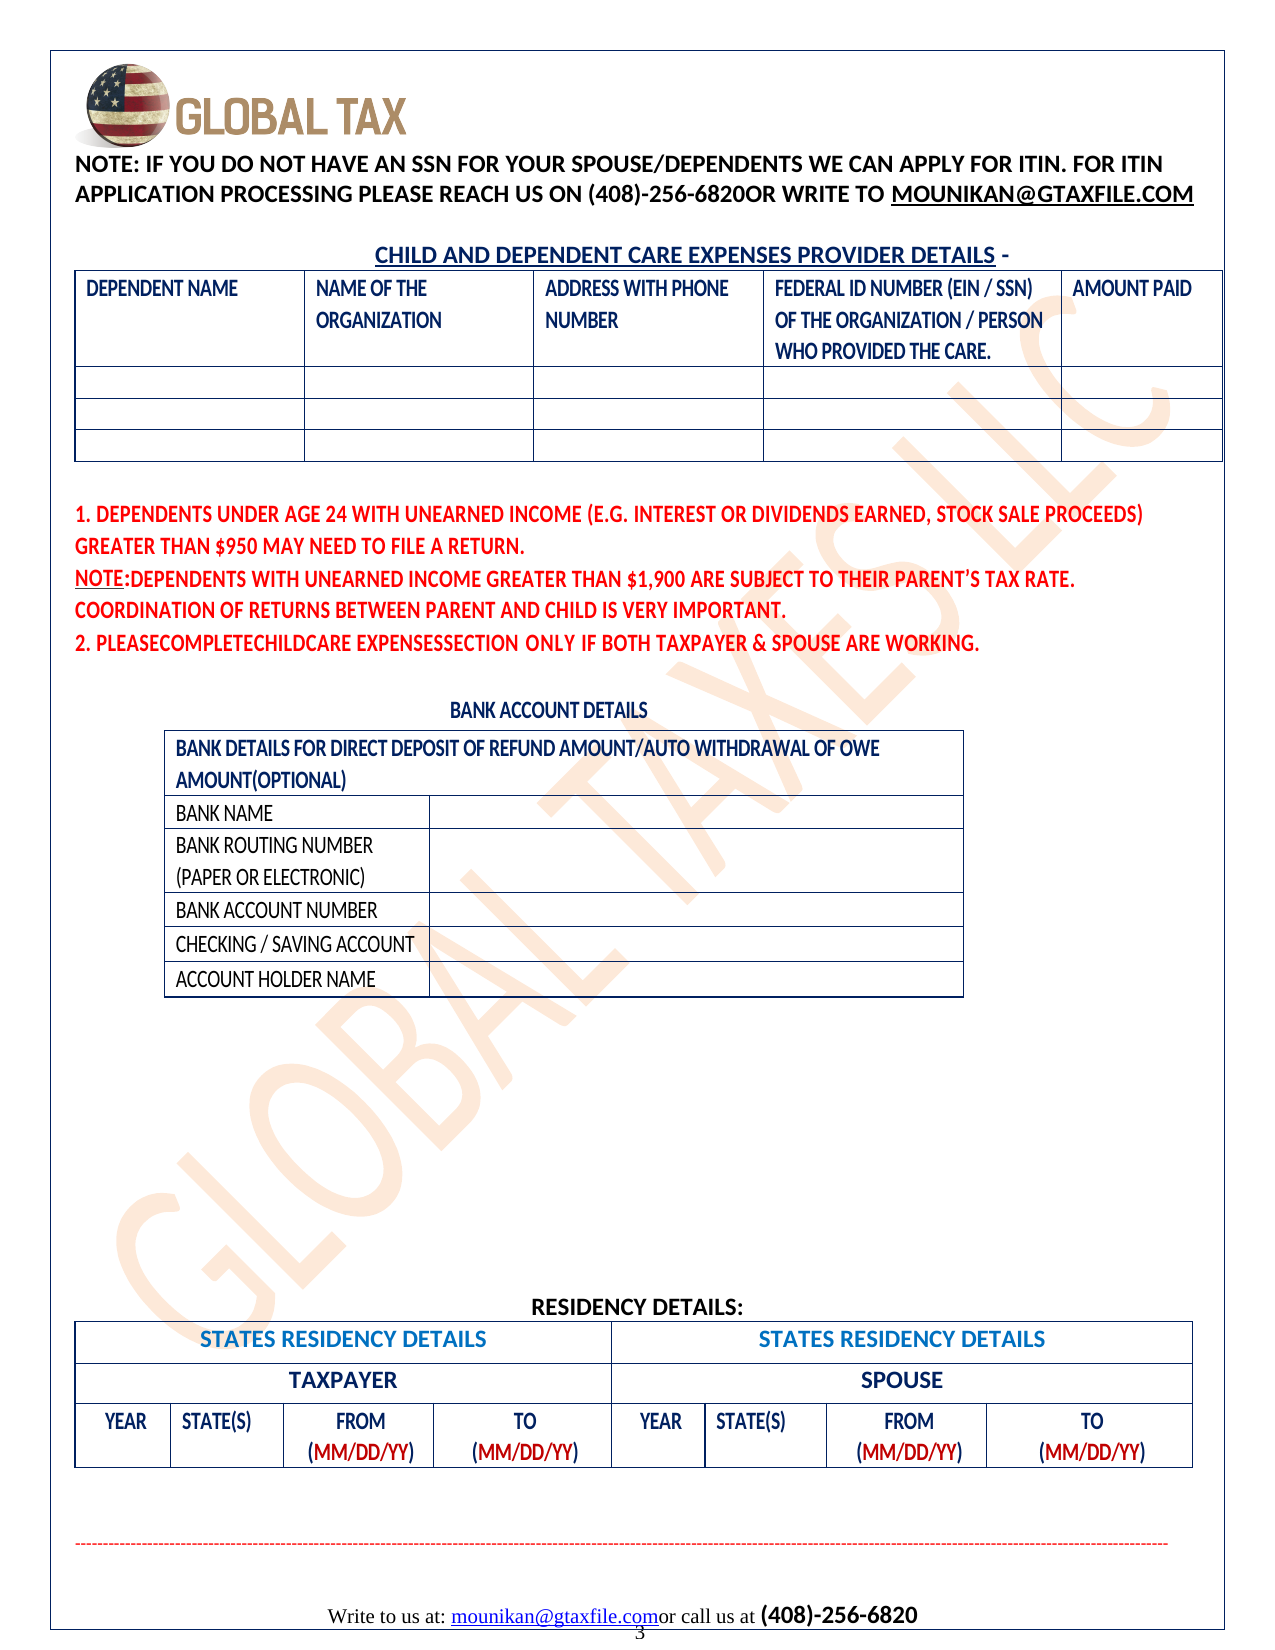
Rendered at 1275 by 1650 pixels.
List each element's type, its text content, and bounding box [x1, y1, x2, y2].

table_cell BANK NAME [165, 796, 429, 827]
table_cell [1062, 399, 1222, 429]
table_cell [430, 893, 963, 926]
table_cell YEAR [76, 1404, 170, 1467]
table_cell [430, 962, 963, 996]
text 2. PLEASECOMPLETECHILDCARE EXPENSESSECTION ONLY IF BOTH TAXPAYER & SPOUSE ARE WORKING. [75, 626, 1200, 658]
table_cell TO (MM/DD/YY) [987, 1404, 1192, 1467]
table_cell [534, 399, 763, 429]
table_cell [430, 796, 963, 827]
table_cell [76, 367, 304, 398]
table_cell [534, 367, 763, 398]
text BANK ACCOUNT DETAILS [300, 693, 1200, 725]
table_cell [305, 399, 533, 429]
table_header STATES RESIDENCY DETAILS [612, 1322, 1192, 1363]
table_cell [430, 927, 963, 961]
table_cell [534, 430, 763, 461]
text NOTE:DEPENDENTS WITH UNEARNED INCOME GREATER THAN $1,900 ARE SUBJECT TO THEIR PARENT’S TAX RATE. COORDINATION OF RETURNS BETWEEN PARENT AND CHILD IS VERY IMPORTANT. [75, 562, 1200, 625]
table_cell SPOUSE [612, 1364, 1192, 1403]
picture [75, 63, 407, 148]
table_cell STATE(S) [706, 1404, 826, 1467]
text CHILD AND DEPENDENT CARE EXPENSES PROVIDER DETAILS - [300, 239, 1206, 270]
table_cell YEAR [612, 1404, 704, 1467]
table_cell TO (MM/DD/YY) [434, 1404, 611, 1467]
table_cell TAXPAYER [76, 1364, 611, 1403]
table_cell [76, 399, 304, 429]
text RESIDENCY DETAILS: [75, 1291, 1200, 1321]
table_cell [430, 829, 963, 892]
text 1. DEPENDENTS UNDER AGE 24 WITH UNEARNED INCOME (E.G. INTEREST OR DIVIDENDS EARNED, STOCK SALE PROCEEDS) GREATER THAN $950 MAY NEED TO FILE A RETURN. [75, 497, 1200, 561]
table_header FEDERAL ID NUMBER (EIN / SSN) OF THE ORGANIZATION / PERSON WHO PROVIDED THE CARE. [764, 271, 1061, 366]
table_cell FROM (MM/DD/YY) [284, 1404, 433, 1467]
table_cell CHECKING / SAVING ACCOUNT [165, 927, 429, 961]
table_header NAME OF THE ORGANIZATION [305, 271, 533, 366]
table_header ADDRESS WITH PHONE NUMBER [534, 271, 763, 366]
table_cell FROM (MM/DD/YY) [827, 1404, 986, 1467]
table_cell [305, 367, 533, 398]
table_cell [1062, 367, 1222, 398]
table_cell [764, 399, 1061, 429]
table_header BANK DETAILS FOR DIRECT DEPOSIT OF REFUND AMOUNT/AUTO WITHDRAWAL OF OWE AMOUNT(OPTIONAL) [165, 731, 963, 795]
table_cell ACCOUNT HOLDER NAME [165, 962, 429, 996]
table_cell [305, 430, 533, 461]
table_header STATES RESIDENCY DETAILS [76, 1322, 611, 1363]
table_cell BANK ROUTING NUMBER (PAPER OR ELECTRONIC) [165, 829, 429, 892]
table_header AMOUNT PAID [1062, 271, 1222, 366]
table_cell [764, 367, 1061, 398]
table_cell STATE(S) [171, 1404, 283, 1467]
table_header DEPENDENT NAME [76, 271, 304, 366]
table_cell BANK ACCOUNT NUMBER [165, 893, 429, 926]
table_cell [76, 430, 304, 461]
table_cell [1062, 430, 1222, 461]
text NOTE: IF YOU DO NOT HAVE AN SSN FOR YOUR SPOUSE/DEPENDENTS WE CAN APPLY FOR ITIN. FOR ITIN APPLICATION PROCESSING PLEASE REACH US ON (408)-256-6820OR WRITE TO MOUNIKAN@GTAXFILE.COM [75, 148, 1206, 209]
table_cell [764, 430, 1061, 461]
